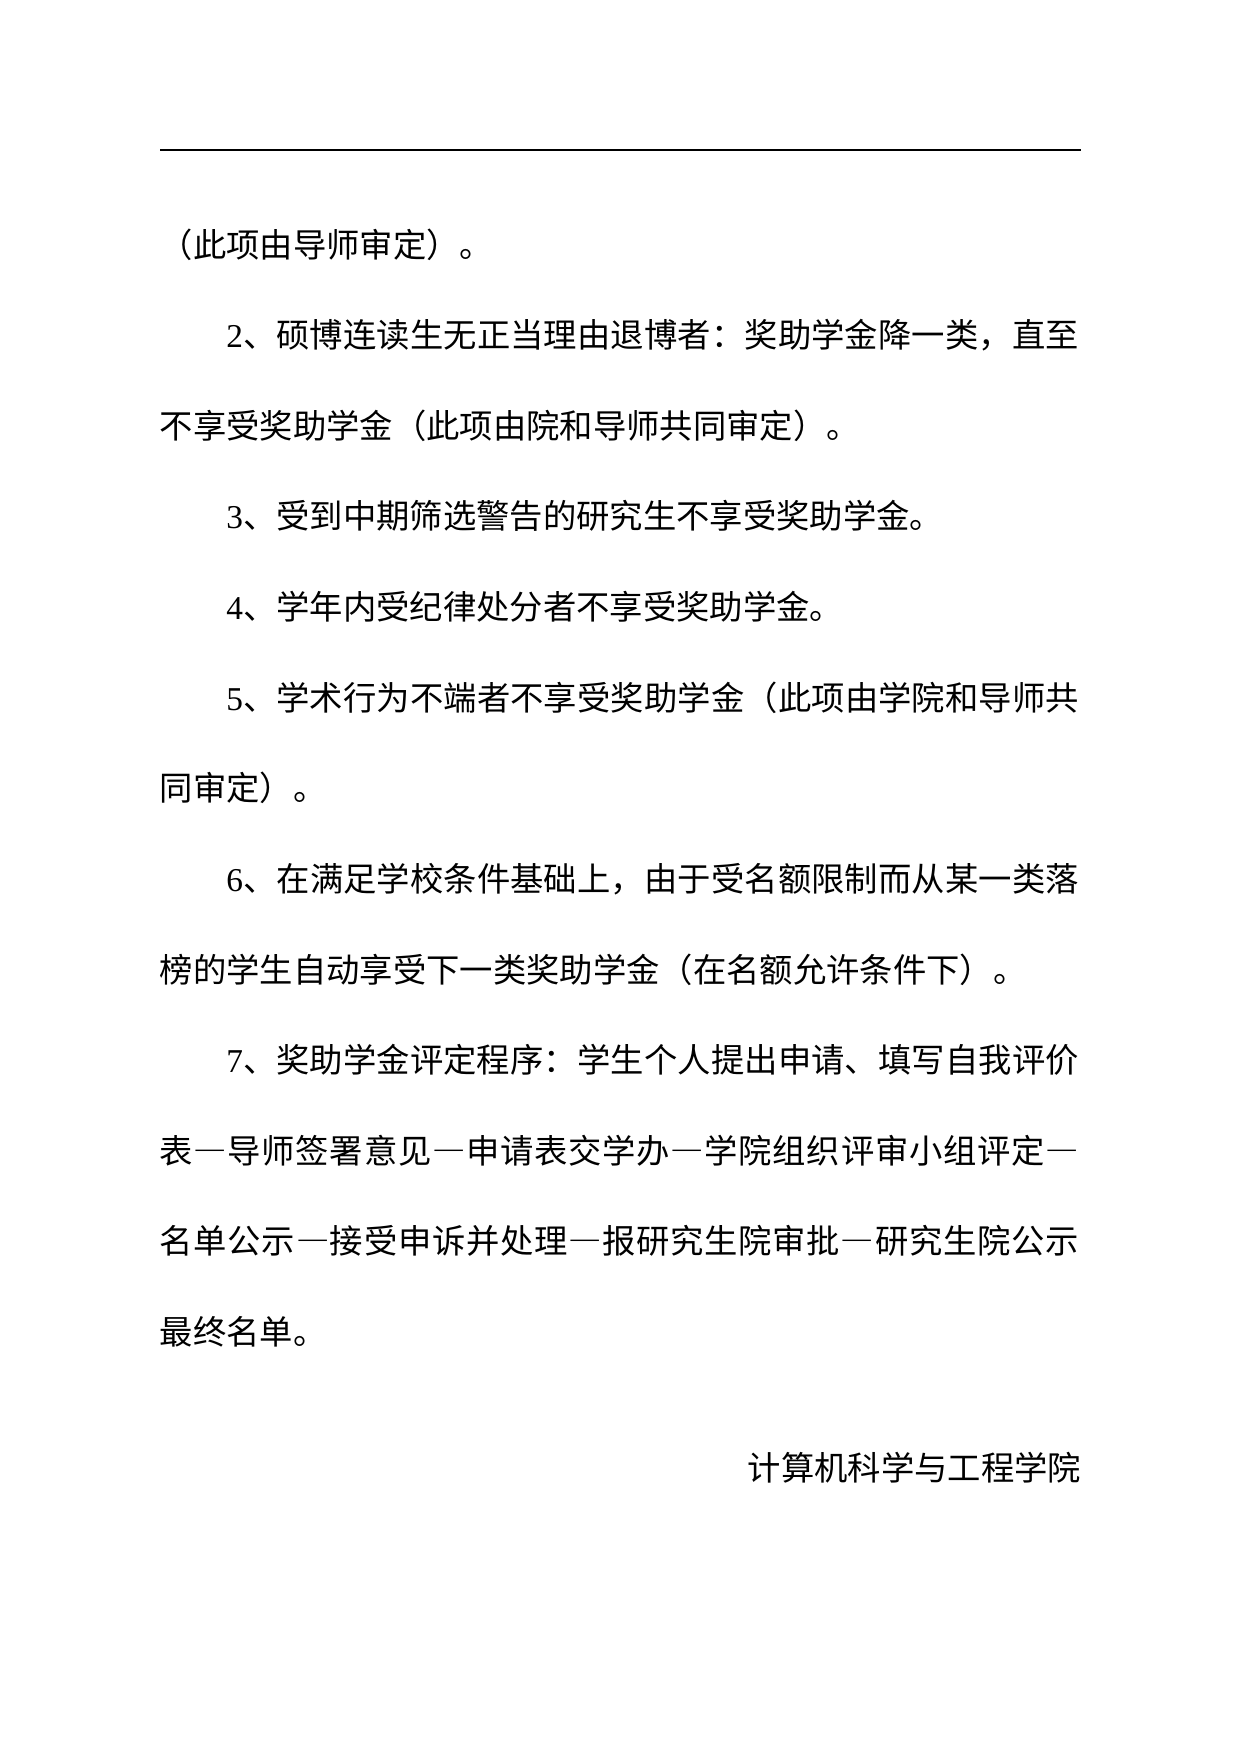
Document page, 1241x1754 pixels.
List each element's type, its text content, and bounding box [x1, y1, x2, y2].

text 2、硕博连读生无正当理由退博者：奖助学金降一类，直至不享受奖助学金（此项由院和导师共同审定）。 [159, 288, 1081, 469]
text 3、受到中期筛选警告的研究生不享受奖助学金。 [159, 469, 1081, 560]
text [159, 197, 1081, 288]
text 4、学年内受纪律处分者不享受奖助学金。 [159, 560, 1081, 650]
text 6、在满足学校条件基础上，由于受名额限制而从某一类落榜的学生自动享受下一类奖助学金（在名额允许条件下）。 [159, 832, 1081, 1013]
text 计算机科学与工程学院 [159, 1421, 1081, 1511]
text 7、奖助学金评定程序：学生个人提出申请、填写自我评价表—导师签署意见—申请表交学办—学院组织评审小组评定—名单公示—接受申诉并处理—报研究生院审批—研究生院公示最终名单。 [159, 1013, 1081, 1375]
text 5、学术行为不端者不享受奖助学金（此项由学院和导师共同审定）。 [159, 650, 1081, 832]
